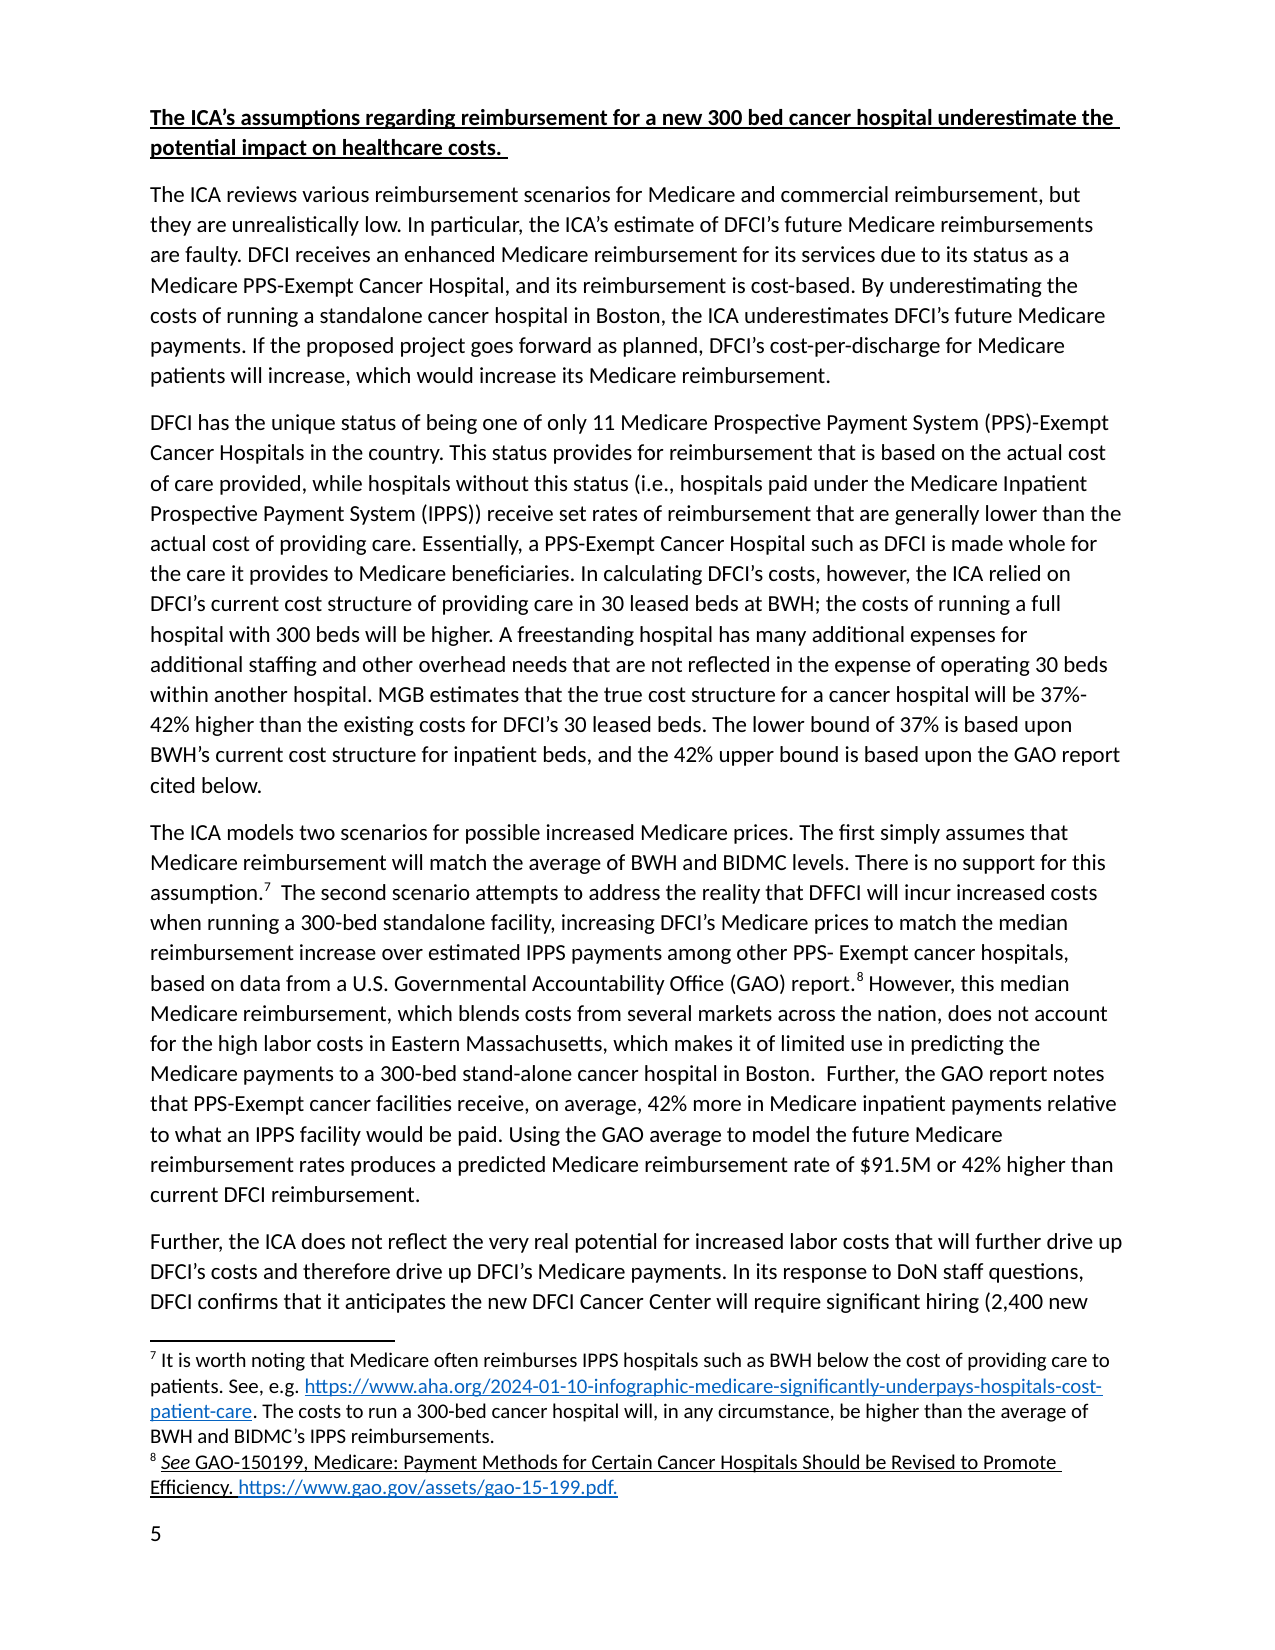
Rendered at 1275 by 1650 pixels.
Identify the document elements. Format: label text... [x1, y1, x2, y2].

text DFCI has the unique status of being one of only 11 Medicare Prospective Payment System (PPS)-Exempt Cancer Hospitals in the country. This status provides for reimbursement that is based on the actual cost of care provided, while hospitals without this status (i.e., hospitals paid under the Medicare Inpatient Prospective Payment System (IPPS)) receive set rates of reimbursement that are generally lower than the actual cost of providing care. Essentially, a PPS-Exempt Cancer Hospital such as DFCI is made whole for the care it provides to Medicare beneficiaries. In calculating DFCI’s costs, however, the ICA relied on DFCI’s current cost structure of providing care in 30 leased beds at BWH; the costs of running a full hospital with 300 beds will be higher. A freestanding hospital has many additional expenses for additional staffing and other overhead needs that are not reflected in the expense of operating 30 beds within another hospital. MGB estimates that the true cost structure for a cancer hospital will be 37%-42% higher than the existing costs for DFCI’s 30 leased beds. The lower bound of 37% is based upon BWH’s current cost structure for inpatient beds, and the 42% upper bound is based upon the GAO report cited below. [150, 408, 1125, 799]
text The ICA reviews various reimbursement scenarios for Medicare and commercial reimbursement, but they are unrealistically low. In particular, the ICA’s estimate of DFCI’s future Medicare reimbursements are faulty. DFCI receives an enhanced Medicare reimbursement for its services due to its status as a Medicare PPS-Exempt Cancer Hospital, and its reimbursement is cost-based. By underestimating the costs of running a standalone cancer hospital in Boston, the ICA underestimates DFCI’s future Medicare payments. If the proposed project goes forward as planned, DFCI’s cost-per-discharge for Medicare patients will increase, which would increase its Medicare reimbursement. [150, 180, 1125, 389]
text The ICA models two scenarios for possible increased Medicare prices. The first simply assumes that Medicare reimbursement will match the average of BWH and BIDMC levels. There is no support for this assumption. The second scenario attempts to address the reality that DFFCI will incur increased costs when running a 300-bed standalone facility, increasing DFCI’s Medicare prices to match the median reimbursement increase over estimated IPPS payments among other PPS- Exempt cancer hospitals, based on data from a U.S. Governmental Accountability Office (GAO) report. However, this median Medicare reimbursement, which blends costs from several markets across the nation, does not account for the high labor costs in Eastern Massachusetts, which makes it of limited use in predicting the Medicare payments to a 300-bed stand-alone cancer hospital in Boston. Further, the GAO report notes that PPS-Exempt cancer facilities receive, on average, 42% more in Medicare inpatient payments relative to what an IPPS facility would be paid. Using the GAO average to model the future Medicare reimbursement rates produces a predicted Medicare reimbursement rate of $91.5M or 42% higher than current DFCI reimbursement. [150, 818, 1125, 1208]
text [150, 1227, 1125, 1316]
text The ICA’s assumptions regarding reimbursement for a new 300 bed cancer hospital underestimate the potential impact on healthcare costs. [150, 103, 1125, 161]
